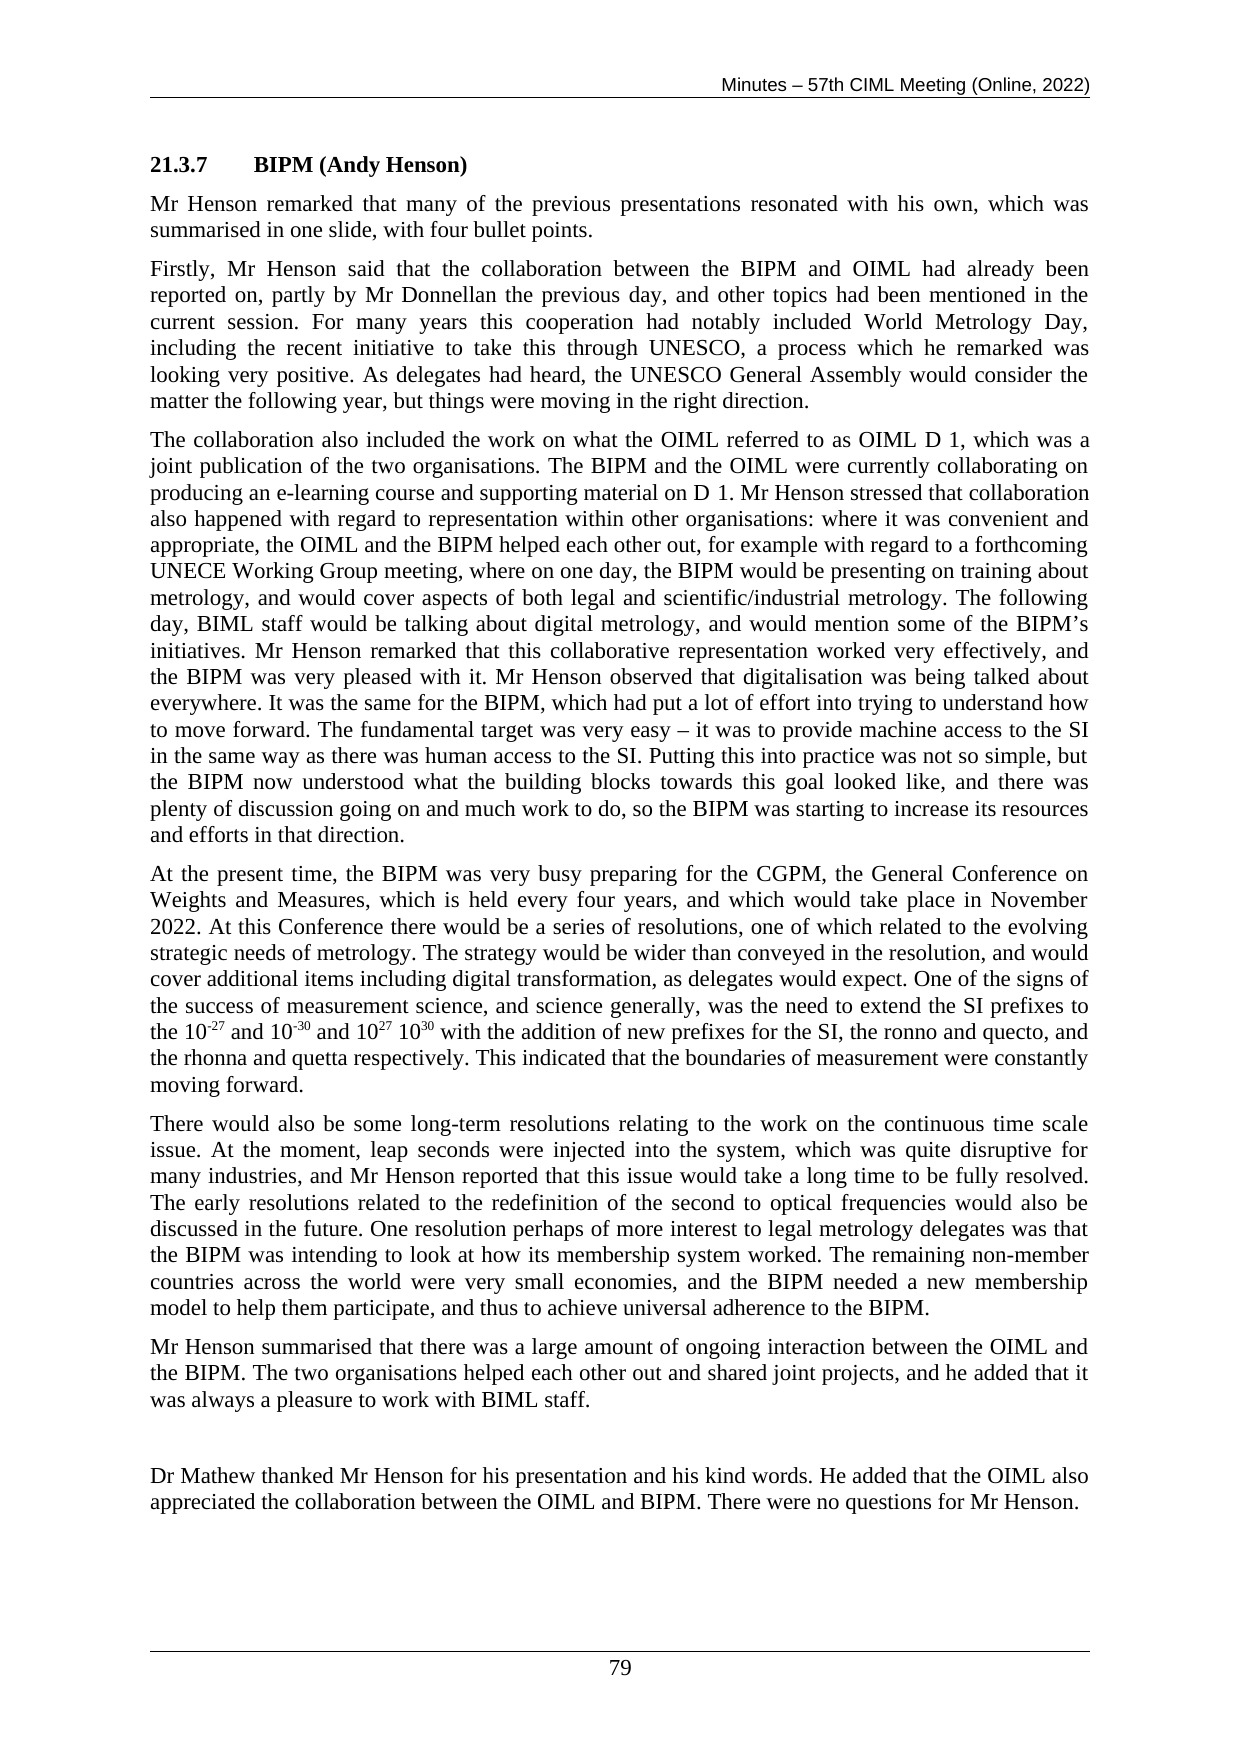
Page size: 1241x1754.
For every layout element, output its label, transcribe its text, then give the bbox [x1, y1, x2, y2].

text Dr Mathew thanked Mr Henson for his presentation and his kind words. He added that the OIML also appreciated the collaboration between the OIML and BIPM. There were no questions for Mr Henson. [150, 1462, 1090, 1515]
text Mr Henson remarked that many of the previous presentations resonated with his own, which was summarised in one slide, with four bullet points. [150, 190, 1090, 243]
subtitle 21.3.7 BIPM (Andy Henson) [150, 151, 1090, 177]
text There would also be some long-term resolutions relating to the work on the continuous time scale issue. At the moment, leap seconds were injected into the system, which was quite disruptive for many industries, and Mr Henson reported that this issue would take a long time to be fully resolved. The early resolutions related to the redefinition of the second to optical frequencies would also be discussed in the future. One resolution perhaps of more interest to legal metrology delegates was that the BIPM was intending to look at how its membership system worked. The remaining non-member countries across the world were very small economies, and the BIPM needed a new membership model to help them participate, and thus to achieve universal adherence to the BIPM. [150, 1110, 1090, 1321]
text Firstly, Mr Henson said that the collaboration between the BIPM and OIML had already been reported on, partly by Mr Donnellan the previous day, and other topics had been mentioned in the current session. For many years this cooperation had notably included World Metrology Day, including the recent initiative to take this through UNESCO, a process which he remarked was looking very positive. As delegates had heard, the UNESCO General Assembly would consider the matter the following year, but things were moving in the right direction. [150, 255, 1090, 413]
text The collaboration also included the work on what the OIML referred to as OIML D 1, which was a joint publication of the two organisations. The BIPM and the OIML were currently collaborating on producing an e-learning course and supporting material on D 1. Mr Henson stressed that collaboration also happened with regard to representation within other organisations: where it was convenient and appropriate, the OIML and the BIPM helped each other out, for example with regard to a forthcoming UNECE Working Group meeting, where on one day, the BIPM would be presenting on training about metrology, and would cover aspects of both legal and scientific/industrial metrology. The following day, BIML staff would be talking about digital metrology, and would mention some of the BIPM’s initiatives. Mr Henson remarked that this collaborative representation worked very effectively, and the BIPM was very pleased with it. Mr Henson observed that digitalisation was being talked about everywhere. It was the same for the BIPM, which had put a lot of effort into trying to understand how to move forward. The fundamental target was very easy – it was to provide machine access to the SI in the same way as there was human access to the SI. Putting this into practice was not so simple, but the BIPM now understood what the building blocks towards this goal looked like, and there was plenty of discussion going on and much work to do, so the BIPM was starting to increase its resources and efforts in that direction. [150, 426, 1090, 847]
text At the present time, the BIPM was very busy preparing for the CGPM, the General Conference on Weights and Measures, which is held every four years, and which would take place in November 2022. At this Conference there would be a series of resolutions, one of which related to the evolving strategic needs of metrology. The strategy would be wider than conveyed in the resolution, and would cover additional items including digital transformation, as delegates would expect. One of the signs of the success of measurement science, and science generally, was the need to extend the SI prefixes to the 10-27 and 10-30 and 1027 1030 with the addition of new prefixes for the SI, the ronno and quecto, and the rhonna and quetta respectively. This indicated that the boundaries of measurement were constantly moving forward. [150, 860, 1090, 1097]
text Mr Henson summarised that there was a large amount of ongoing interaction between the OIML and the BIPM. The two organisations helped each other out and shared joint projects, and he added that it was always a pleasure to work with BIML staff. [150, 1333, 1090, 1412]
